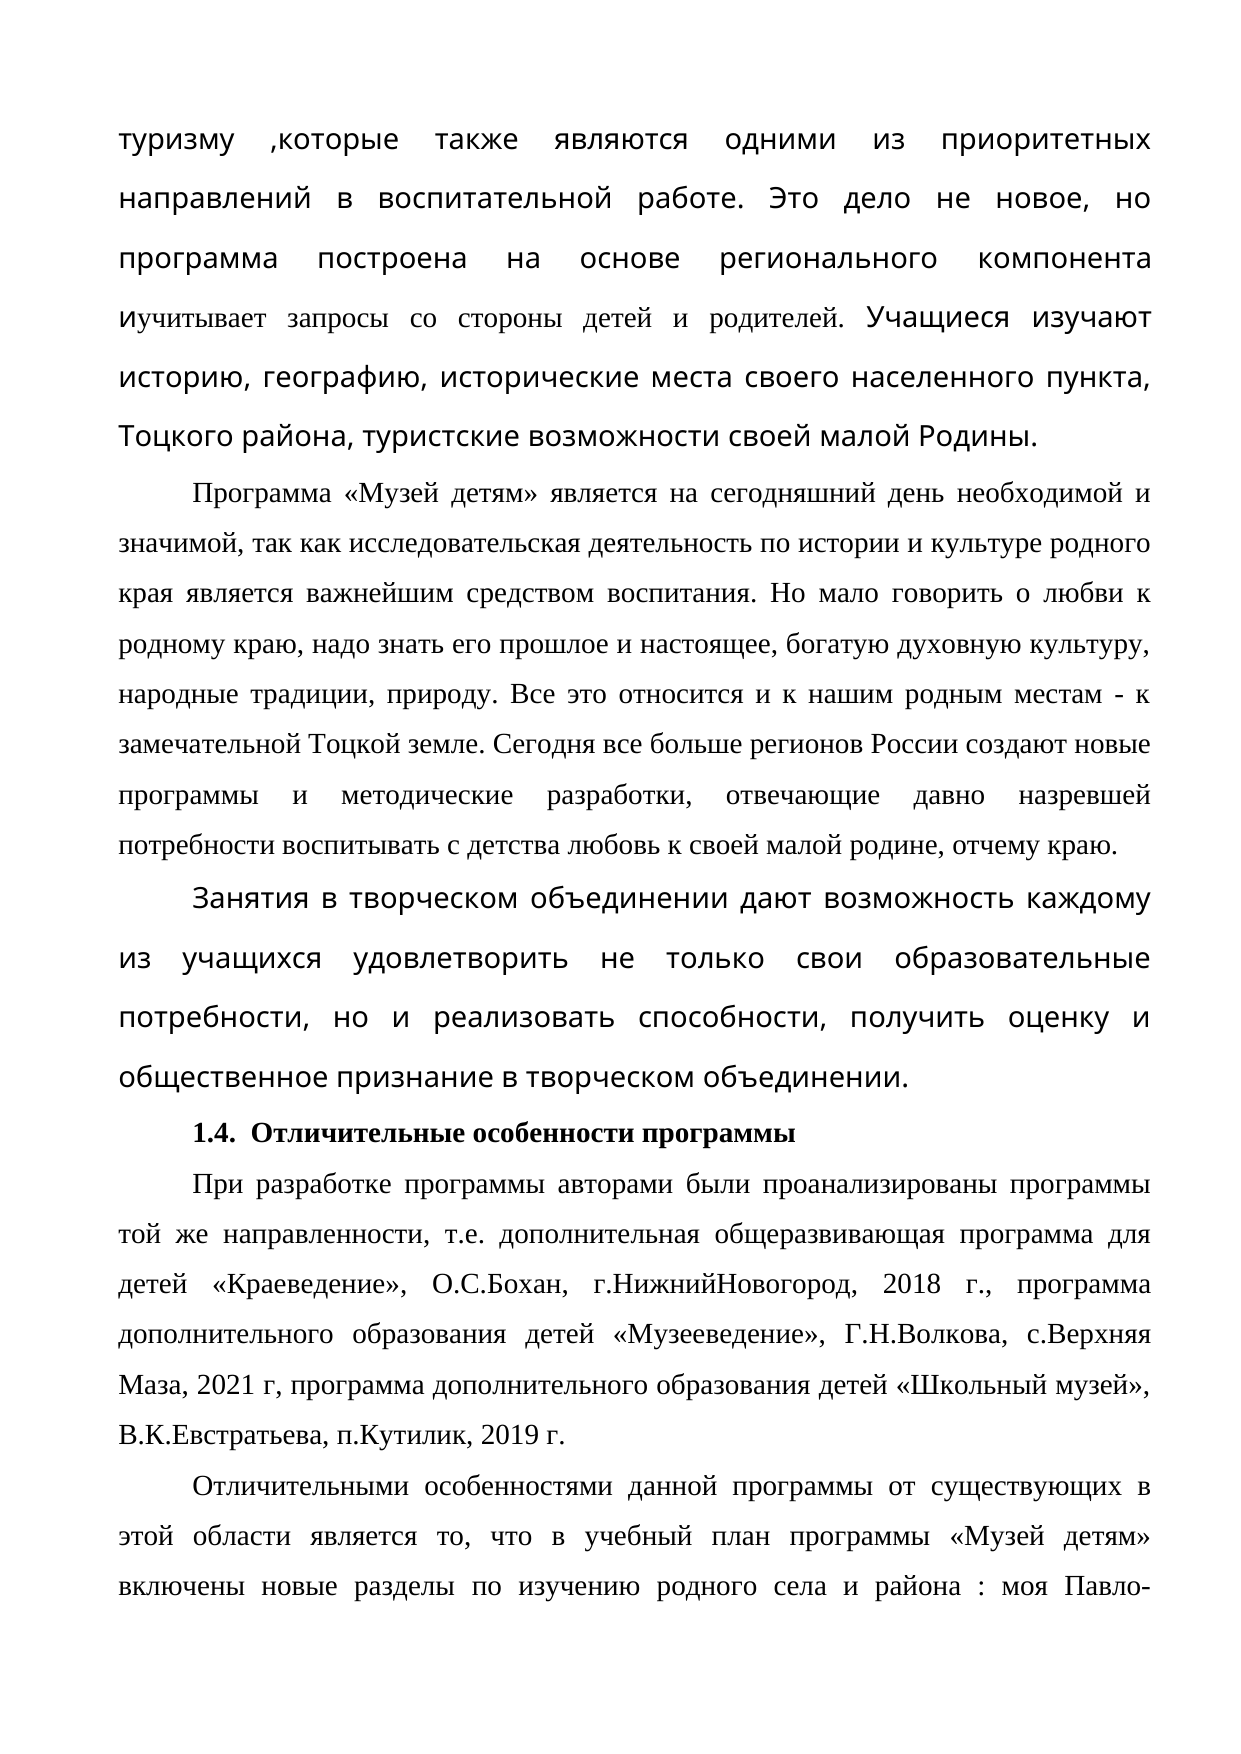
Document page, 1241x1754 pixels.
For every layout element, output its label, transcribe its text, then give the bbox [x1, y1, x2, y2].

text Занятия в творческом объединении дают возможность каждому из учащихся удовлетворить не только свои образовательные потребности, но и реализовать способности, получить оценку и общественное признание в творческом объединении. [118, 877, 1152, 1096]
text 1.4. Отличительные особенности программы [118, 1115, 1152, 1149]
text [118, 118, 1152, 455]
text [118, 1468, 1152, 1602]
text Программа «Музей детям» является на сегодняшний день необходимой и значимой, так как исследовательская деятельность по истории и культуре родного края является важнейшим средством воспитания. Но мало говорить о любви к родному краю, надо знать его прошлое и настоящее, богатую духовную культуру, народные традиции, природу. Все это относится и к нашим родным местам - к замечательной Тоцкой земле. Сегодня все больше регионов России создают новые программы и методические разработки, отвечающие давно назревшей потребности воспитывать с детства любовь к своей малой родине, отчему краю. [118, 475, 1152, 861]
text При разработке программы авторами были проанализированы программы той же направленности, т.е. дополнительная общеразвивающая программа для детей «Краеведение», О.С.Бохан, г.НижнийНовогород, 2018 г., программа дополнительного образования детей «Музееведение», Г.Н.Волкова, с.Верхняя Маза, 2021 г, программа дополнительного образования детей «Школьный музей», В.К.Евстратьева, п.Кутилик, 2019 г. [118, 1166, 1152, 1451]
